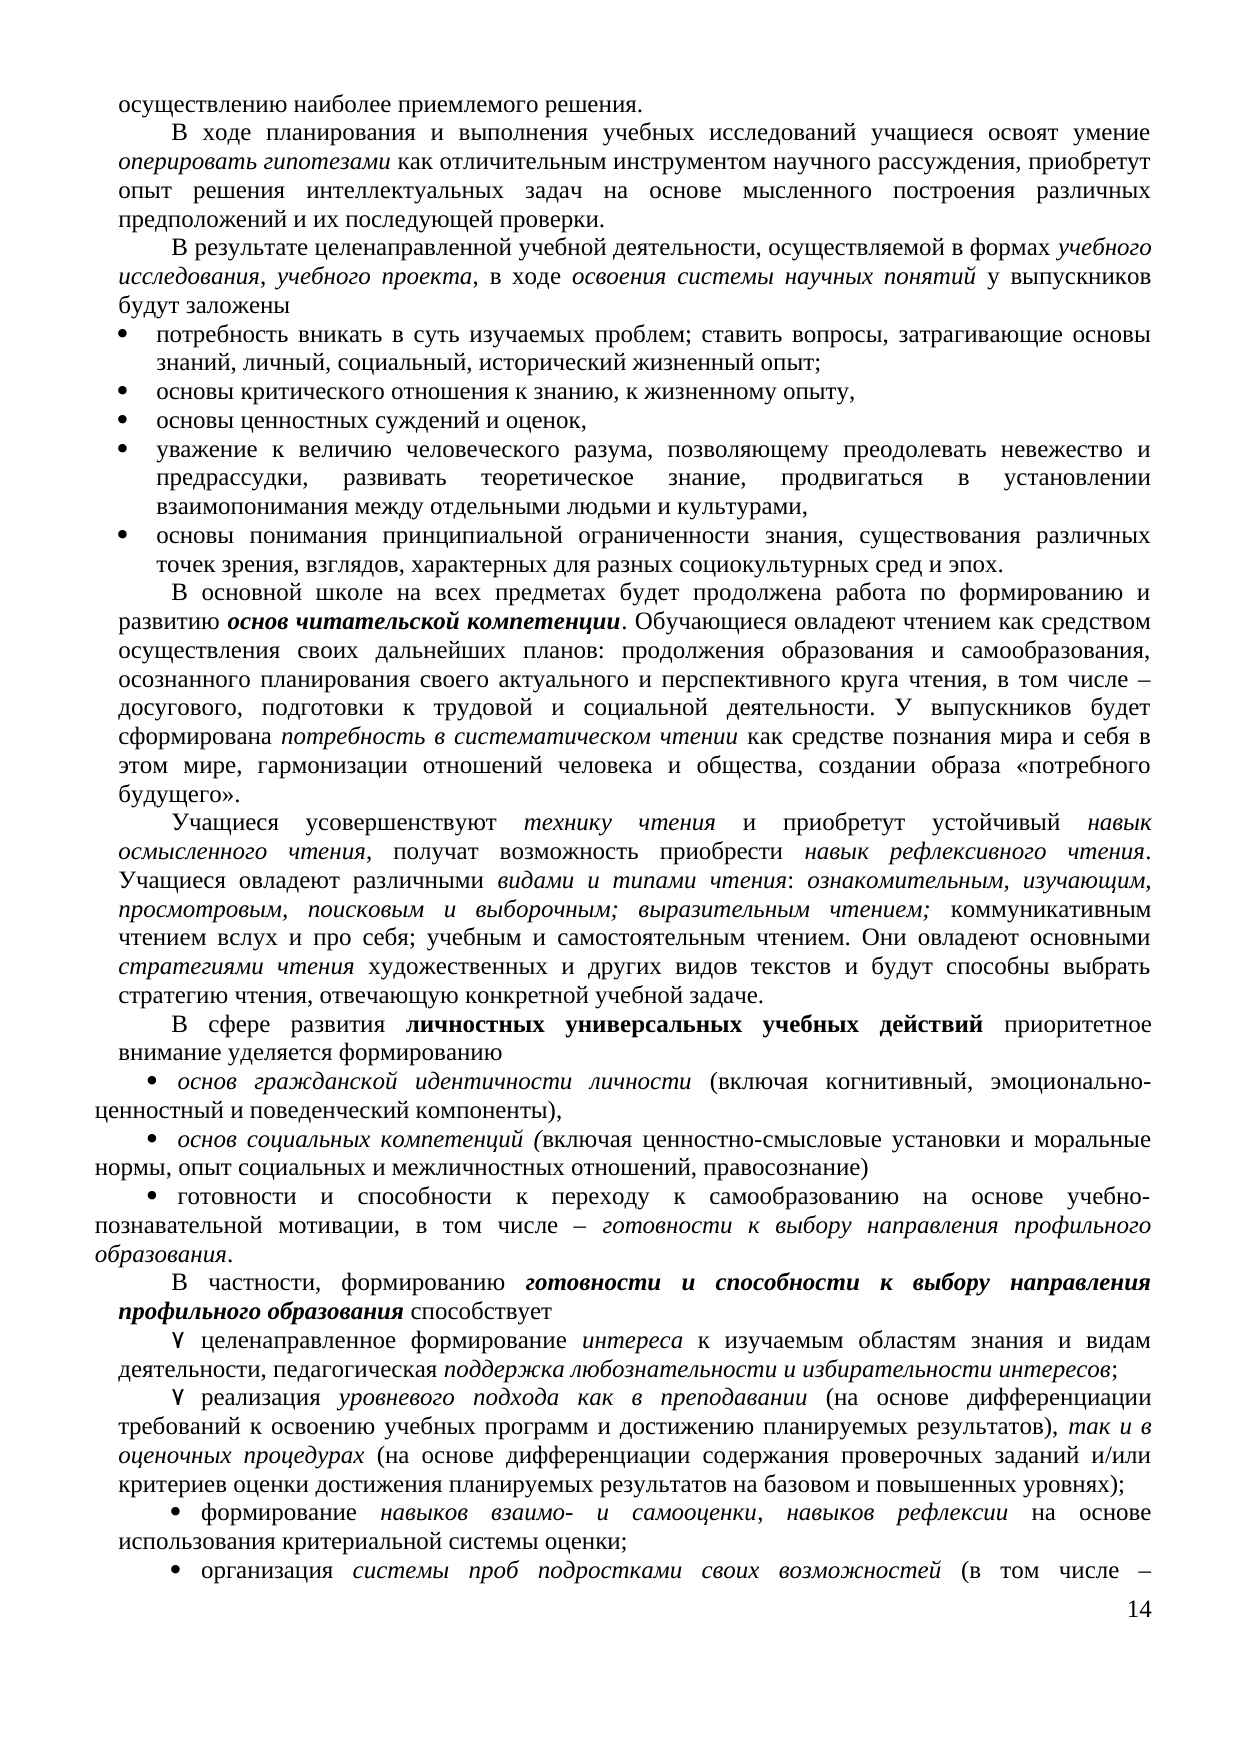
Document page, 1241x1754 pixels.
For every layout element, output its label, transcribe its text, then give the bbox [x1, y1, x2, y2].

list основы ценностных суждений и оценок, [118, 405, 1152, 434]
text В результате целенаправленной учебной деятельности, осуществляемой в формах учебного исследования, учебного проекта, в ходе освоения системы научных понятий у выпускников будут заложены [118, 232, 1152, 319]
text В сфере развития личностных универсальных учебных действий приоритетное внимание уделяется формированию [118, 1009, 1152, 1066]
list уважение к величию человеческого разума, позволяющему преодолевать невежество и предрассудки, развивать теоретическое знание, продвигаться в установлении взаимопонимания между отдельными людьми и культурами, [118, 434, 1152, 520]
list реализация уровневого подхода как в преподавании (на основе дифференциации требований к освоению учебных программ и достижению планируемых результатов), так и в оценочных процедурах (на основе дифференциации содержания проверочных заданий и/или критериев оценки достижения планируемых результатов на базовом и повышенных уровнях); [118, 1382, 1152, 1497]
list основы понимания принципиальной ограниченности знания, существования различных точек зрения, взглядов, характерных для разных социокультурных сред и эпох. [118, 520, 1152, 577]
list готовности и способности к переходу к самообразованию на основе учебно-познавательной мотивации, в том числе – готовности к выбору направления профильного образования. [94, 1181, 1152, 1267]
text В частности, формированию готовности и способности к выбору направления профильного образования способствует [118, 1267, 1152, 1325]
list основ гражданской идентичности личности (включая когнитивный, эмоционально-ценностный и поведенческий компоненты), [94, 1066, 1152, 1124]
list потребность вникать в суть изучаемых проблем; ставить вопросы, затрагивающие основы знаний, личный, социальный, исторический жизненный опыт; [118, 319, 1152, 376]
list основы критического отношения к знанию, к жизненному опыту, [118, 376, 1152, 405]
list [118, 1555, 1152, 1584]
list основ социальных компетенций (включая ценностно-смысловые установки и моральные нормы, опыт социальных и межличностных отношений, правосознание) [94, 1124, 1152, 1181]
text В ходе планирования и выполнения учебных исследований учащиеся освоят умение оперировать гипотезами как отличительным инструментом научного рассуждения, приобретут опыт решения интеллектуальных задач на основе мысленного построения различных предположений и их последующей проверки. [118, 117, 1152, 232]
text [118, 89, 1152, 117]
text В основной школе на всех предметах будет продолжена работа по формированию и развитию основ читательской компетенции. Обучающиеся овладеют чтением как средством осуществления своих дальнейших планов: продолжения образования и самообразования, осознанного планирования своего актуального и перспективного круга чтения, в том числе – досугового, подготовки к трудовой и социальной деятельности. У выпускников будет сформирована потребность в систематическом чтении как средстве познания мира и себя в этом мире, гармонизации отношений человека и общества, создании образа «потребного будущего». [118, 577, 1152, 807]
list формирование навыков взаимо- и самооценки, навыков рефлексии на основе использования критериальной системы оценки; [118, 1497, 1152, 1555]
list целенаправленное формирование интереса к изучаемым областям знания и видам деятельности, педагогическая поддержка любознательности и избирательности интересов; [118, 1325, 1152, 1382]
text Учащиеся усовершенствуют технику чтения и приобретут устойчивый навык осмысленного чтения, получат возможность приобрести навык рефлексивного чтения. Учащиеся овладеют различными видами и типами чтения: ознакомительным, изучающим, просмотровым, поисковым и выборочным; выразительным чтением; коммуникативным чтением вслух и про себя; учебным и самостоятельным чтением. Они овладеют основными стратегиями чтения художественных и других видов текстов и будут способны выбрать стратегию чтения, отвечающую конкретной учебной задаче. [118, 807, 1152, 1009]
